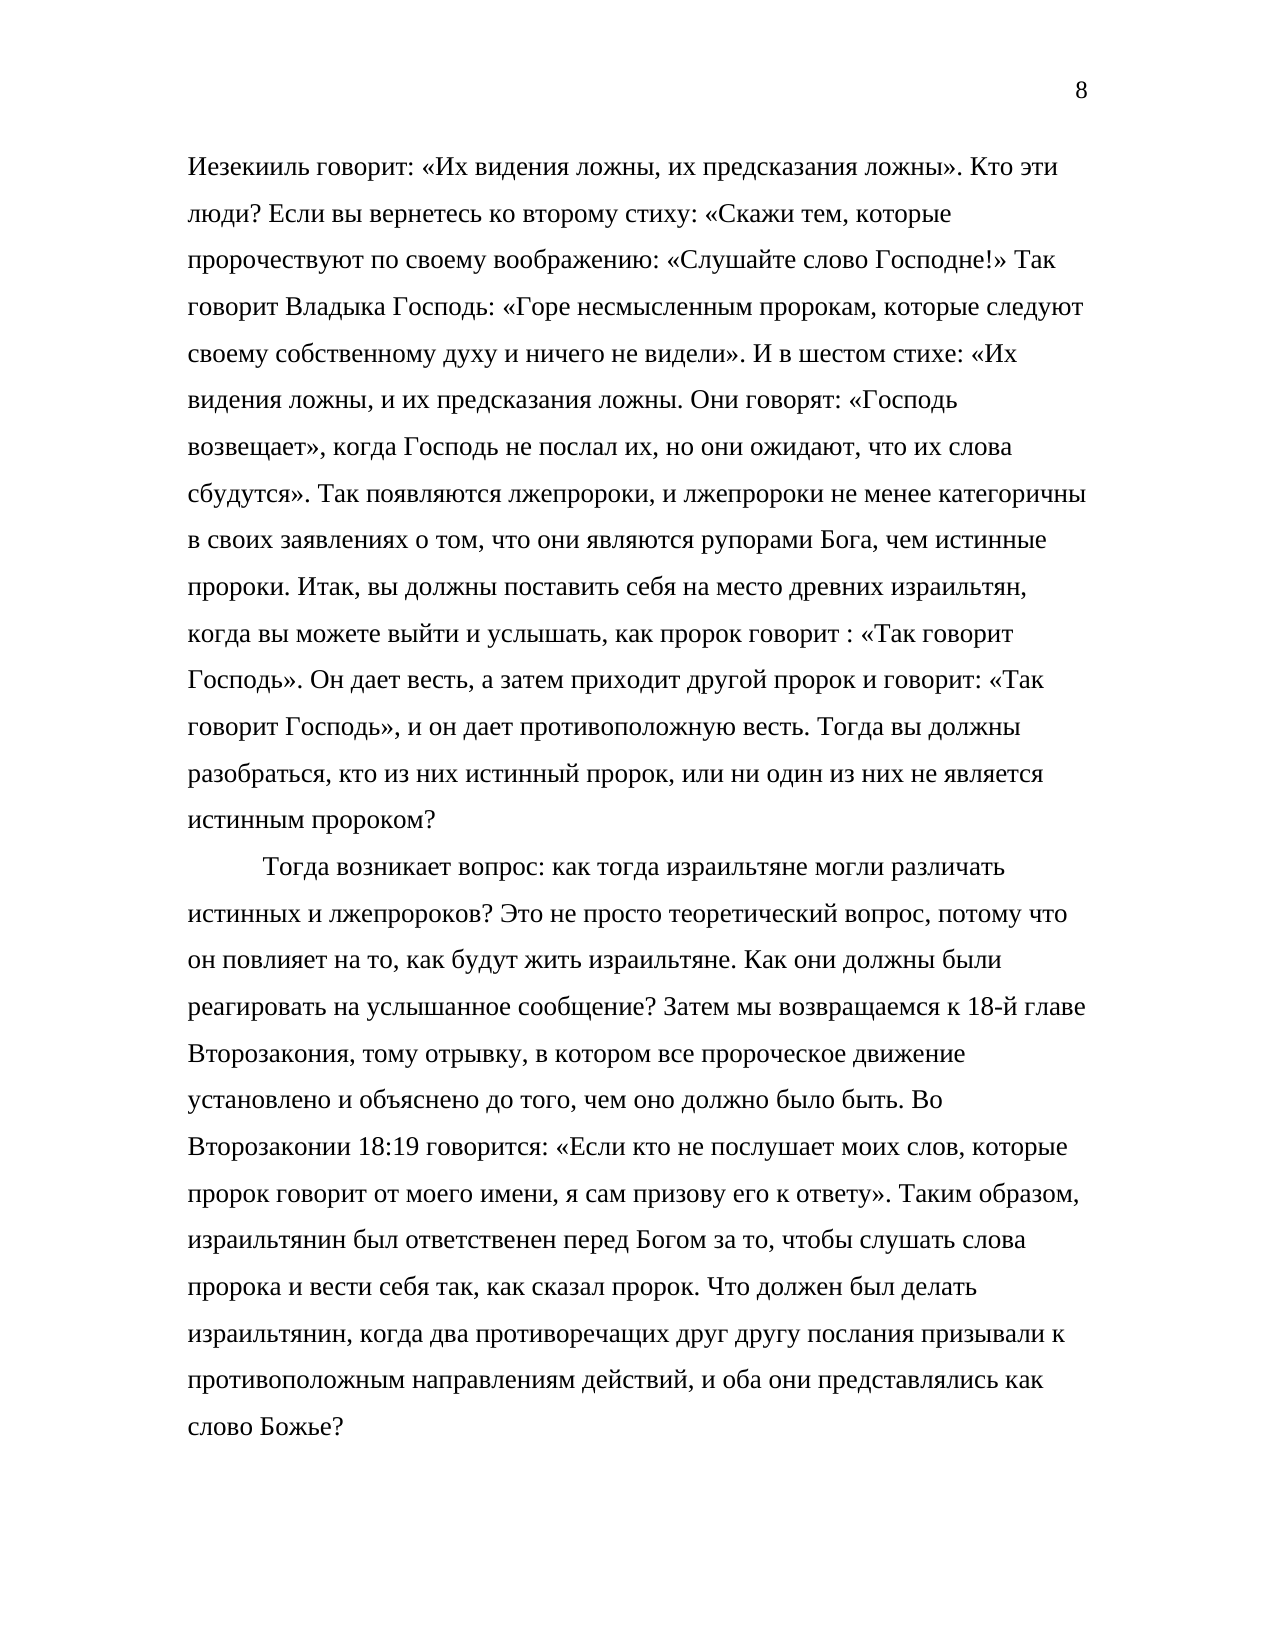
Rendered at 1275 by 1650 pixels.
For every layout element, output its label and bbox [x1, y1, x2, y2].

text [187, 150, 1087, 1488]
